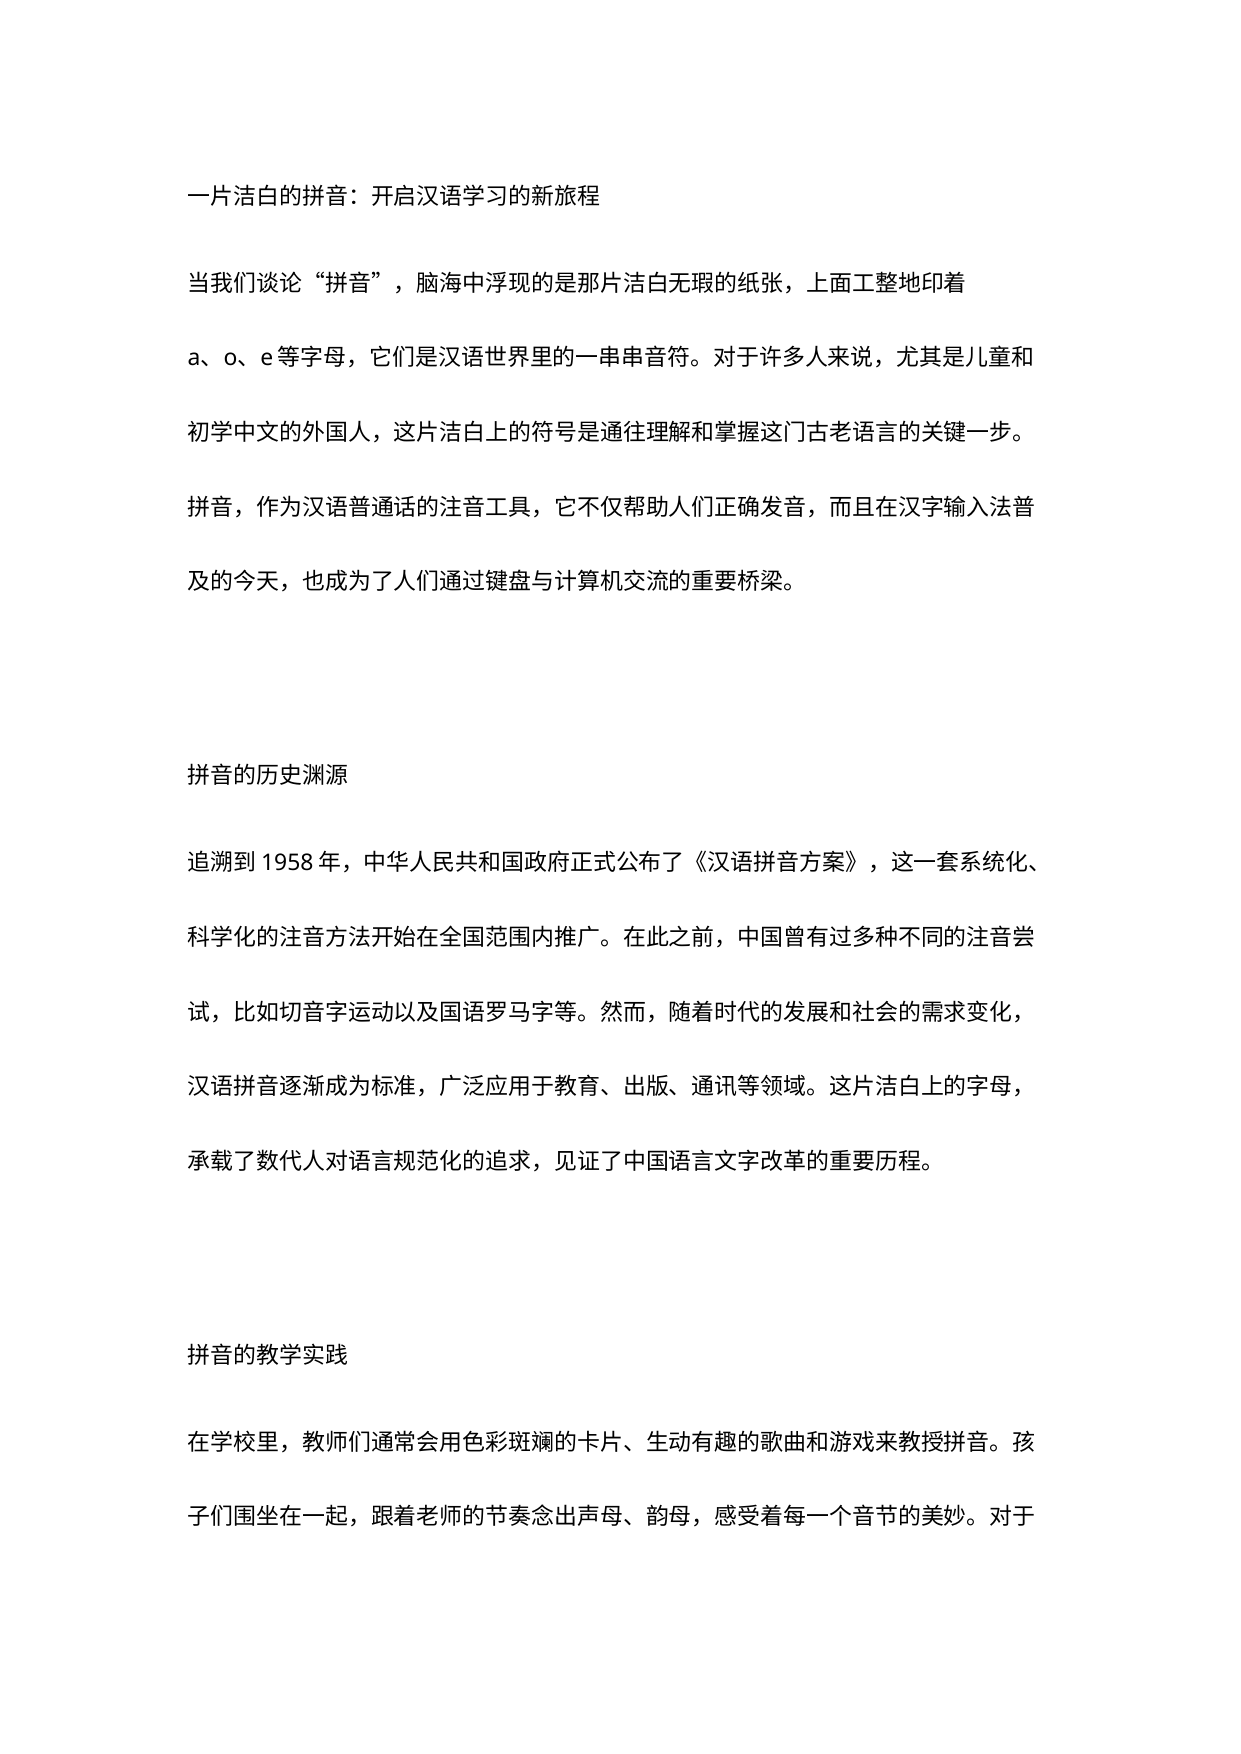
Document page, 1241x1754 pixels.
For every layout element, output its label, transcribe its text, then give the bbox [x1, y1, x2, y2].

text 追溯到1958年，中华人民共和国政府正式公布了《汉语拼音方案》，这一套系统化、科学化的注音方法开始在全国范围内推广。在此之前，中国曾有过多种不同的注音尝试，比如切音字运动以及国语罗马字等。然而，随着时代的发展和社会的需求变化，汉语拼音逐渐成为标准，广泛应用于教育、出版、通讯等领域。这片洁白上的字母，承载了数代人对语言规范化的追求，见证了中国语言文字改革的重要历程。 [187, 828, 1053, 1192]
text 当我们谈论“拼音”，脑海中浮现的是那片洁白无瑕的纸张，上面工整地印着a、o、e等字母，它们是汉语世界里的一串串音符。对于许多人来说，尤其是儿童和初学中文的外国人，这片洁白上的符号是通往理解和掌握这门古老语言的关键一步。拼音，作为汉语普通话的注音工具，它不仅帮助人们正确发音，而且在汉字输入法普及的今天，也成为了人们通过键盘与计算机交流的重要桥梁。 [187, 248, 1053, 612]
text 拼音的历史渊源 [187, 742, 1053, 807]
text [187, 1408, 1053, 1547]
text 拼音的教学实践 [187, 1321, 1053, 1386]
text 一片洁白的拼音：开启汉语学习的新旅程 [187, 162, 1053, 227]
